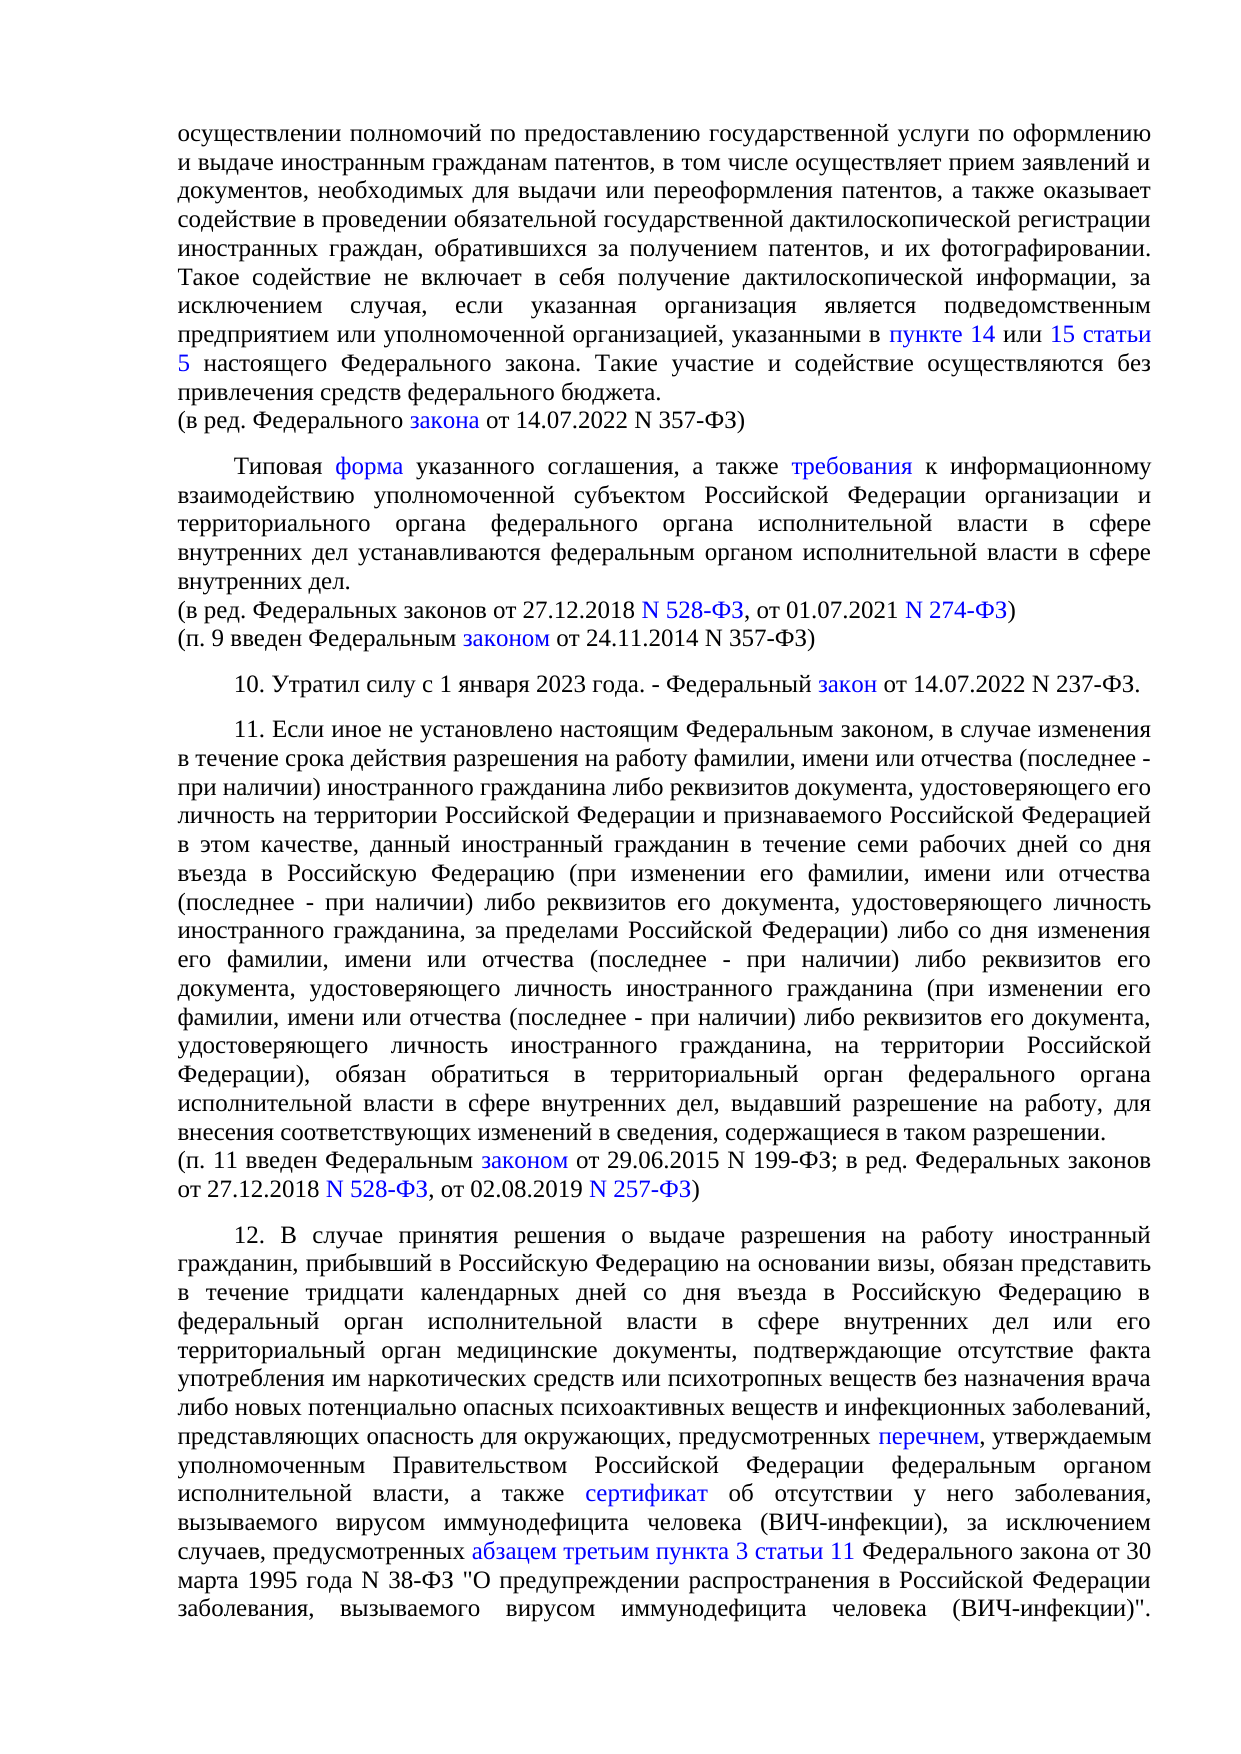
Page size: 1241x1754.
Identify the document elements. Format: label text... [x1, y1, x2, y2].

text Типовая форма указанного соглашения, а также требования к информационному взаимодействию уполномоченной субъектом Российской Федерации организации и территориального органа федерального органа исполнительной власти в сфере внутренних дел устанавливаются федеральным органом исполнительной власти в сфере внутренних дел. [177, 451, 1152, 595]
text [177, 1220, 1152, 1622]
text (п. 11 введен Федеральным законом от 29.06.2015 N 199-ФЗ; в ред. Федеральных законов от 27.12.2018 N 528-ФЗ, от 02.08.2019 N 257-ФЗ) [177, 1146, 1152, 1203]
text (п. 9 введен Федеральным законом от 24.11.2014 N 357-ФЗ) [177, 623, 1152, 652]
text (в ред. Федеральных законов от 27.12.2018 N 528-ФЗ, от 01.07.2021 N 274-ФЗ) [177, 595, 1152, 623]
text (в ред. Федерального закона от 14.07.2022 N 357-ФЗ) [177, 406, 1152, 434]
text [177, 118, 1152, 406]
text 11. Если иное не установлено настоящим Федеральным законом, в случае изменения в течение срока действия разрешения на работу фамилии, имени или отчества (последнее - при наличии) иностранного гражданина либо реквизитов документа, удостоверяющего его личность на территории Российской Федерации и признаваемого Российской Федерацией в этом качестве, данный иностранный гражданин в течение семи рабочих дней со дня въезда в Российскую Федерацию (при изменении его фамилии, имени или отчества (последнее - при наличии) либо реквизитов его документа, удостоверяющего личность иностранного гражданина, за пределами Российской Федерации) либо со дня изменения его фамилии, имени или отчества (последнее - при наличии) либо реквизитов его документа, удостоверяющего личность иностранного гражданина (при изменении его фамилии, имени или отчества (последнее - при наличии) либо реквизитов его документа, удостоверяющего личность иностранного гражданина, на территории Российской Федерации), обязан обратиться в территориальный орган федерального органа исполнительной власти в сфере внутренних дел, выдавший разрешение на работу, для внесения соответствующих изменений в сведения, содержащиеся в таком разрешении. [177, 714, 1152, 1146]
text 10. Утратил силу с 1 января 2023 года. - Федеральный закон от 14.07.2022 N 237-ФЗ. [177, 669, 1152, 698]
